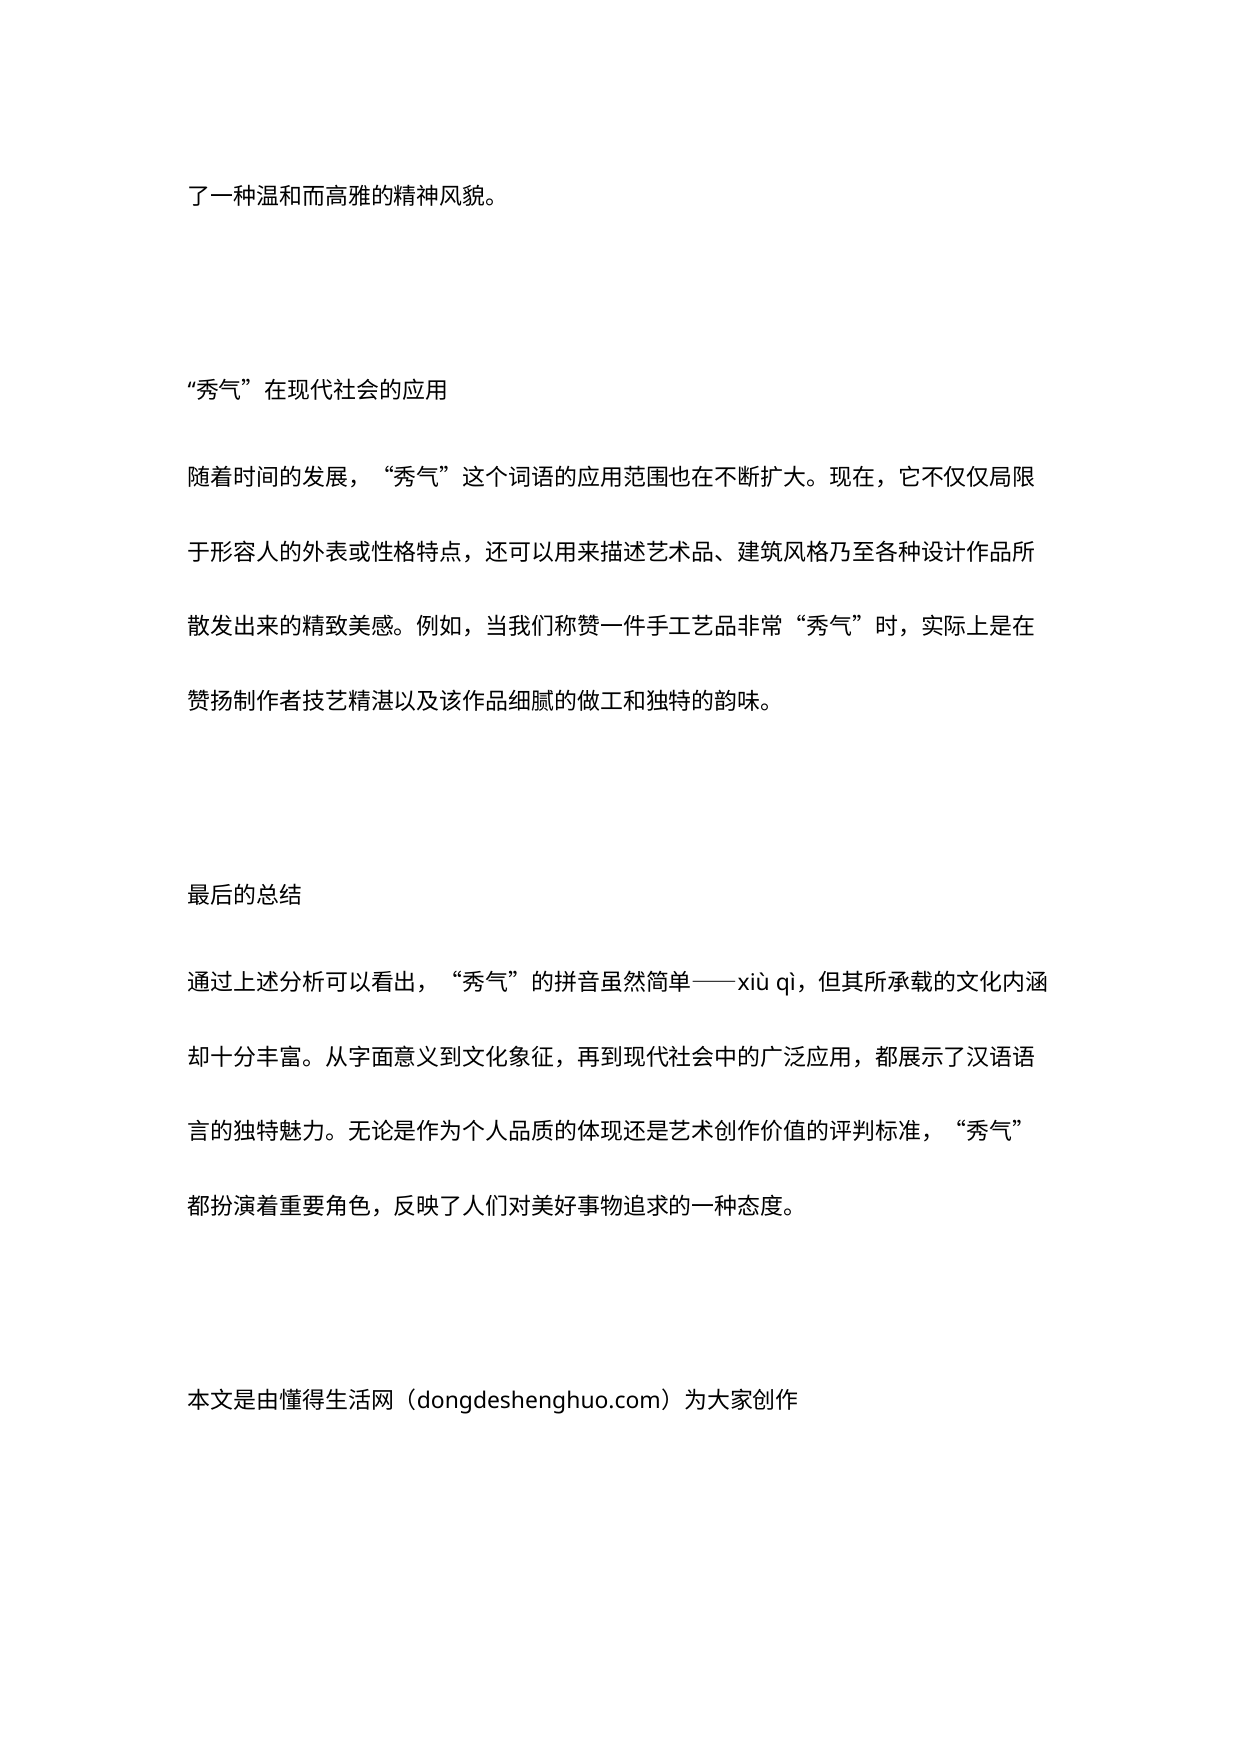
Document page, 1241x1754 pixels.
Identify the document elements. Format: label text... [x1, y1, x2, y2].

text 最后的总结 [187, 861, 1053, 926]
text 本文是由懂得生活网（dongdeshenghuo.com）为大家创作 [187, 1366, 1053, 1431]
text 通过上述分析可以看出，“秀气”的拼音虽然简单——xiù qì，但其所承载的文化内涵却十分丰富。从字面意义到文化象征，再到现代社会中的广泛应用，都展示了汉语语言的独特魅力。无论是作为个人品质的体现还是艺术创作价值的评判标准，“秀气”都扮演着重要角色，反映了人们对美好事物追求的一种态度。 [187, 948, 1053, 1237]
text 随着时间的发展，“秀气”这个词语的应用范围也在不断扩大。现在，它不仅仅局限于形容人的外表或性格特点，还可以用来描述艺术品、建筑风格乃至各种设计作品所散发出来的精致美感。例如，当我们称赞一件手工艺品非常“秀气”时，实际上是在赞扬制作者技艺精湛以及该作品细腻的做工和独特的韵味。 [187, 443, 1053, 732]
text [187, 162, 1053, 227]
text “秀气”在现代社会的应用 [187, 356, 1053, 421]
